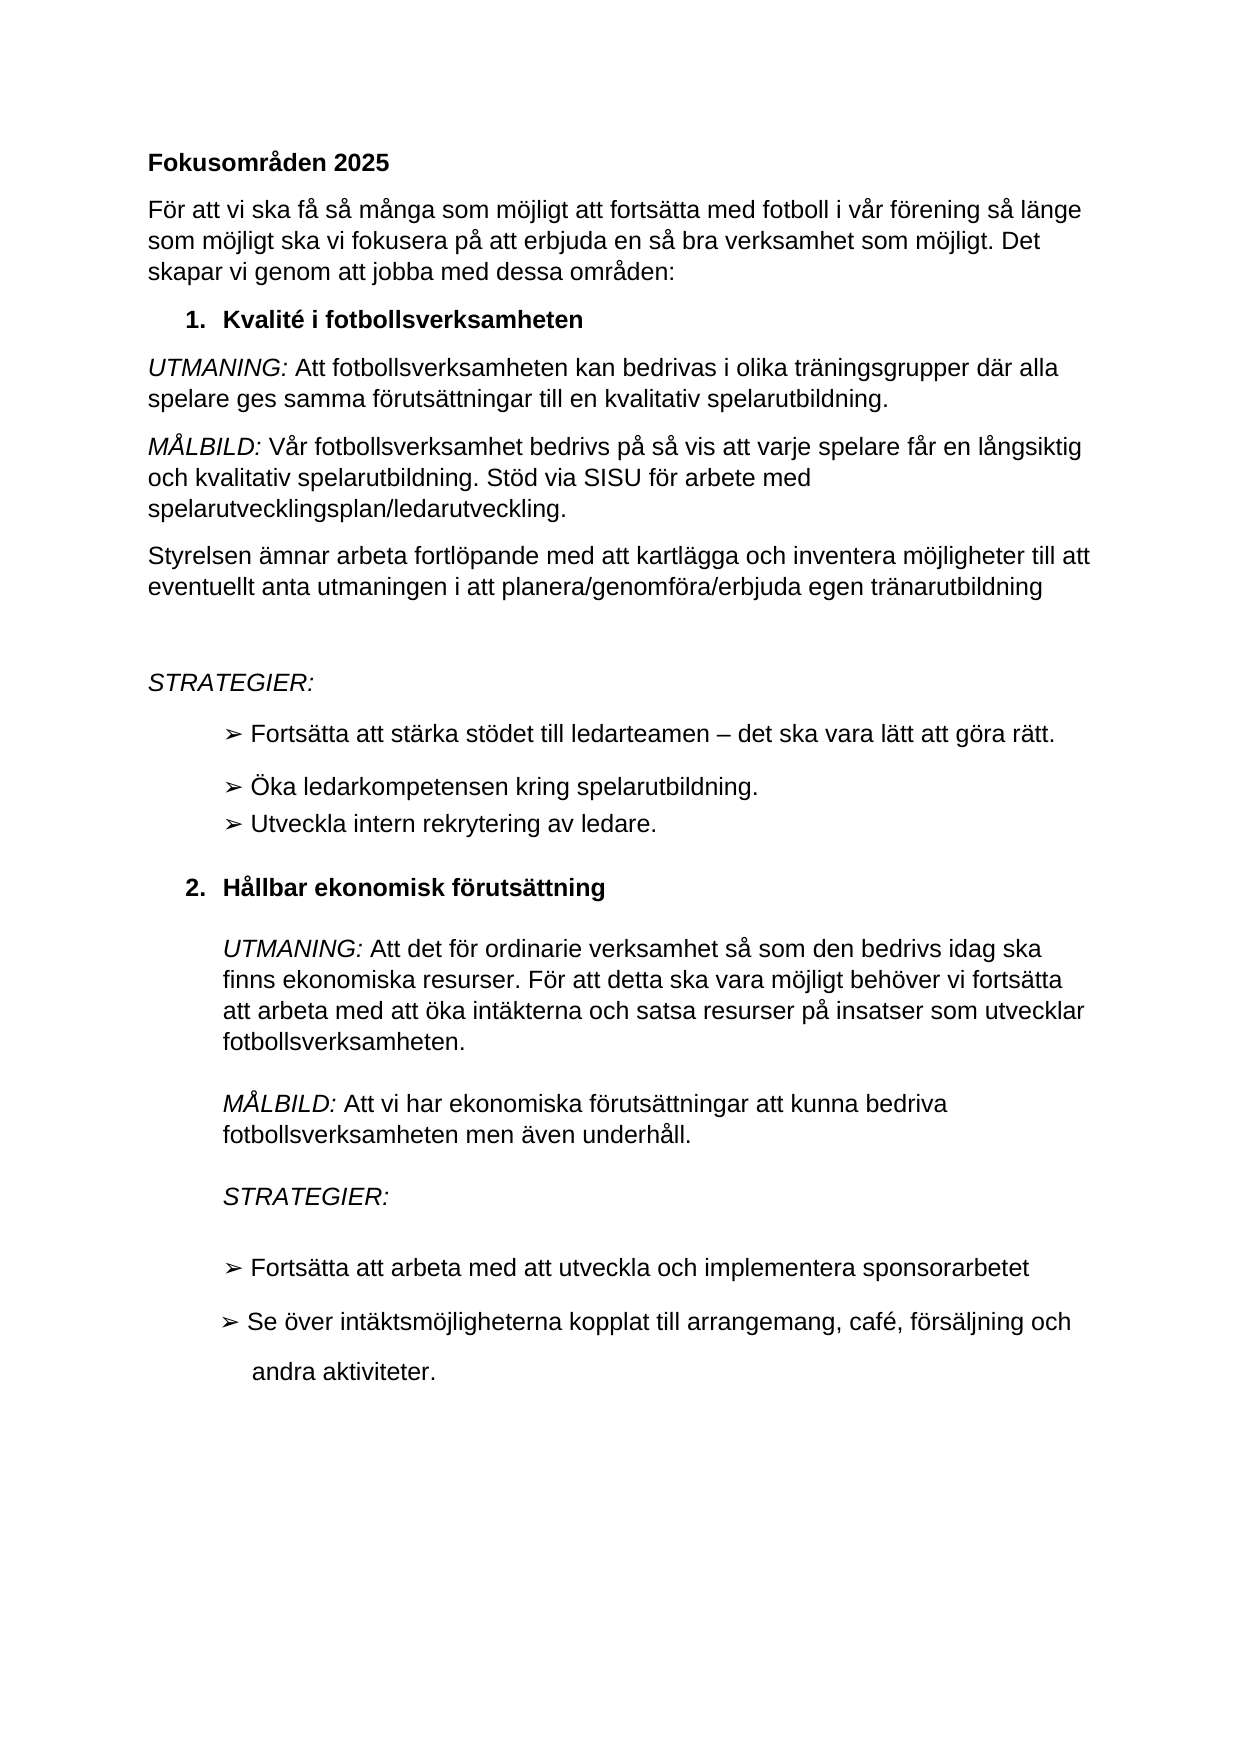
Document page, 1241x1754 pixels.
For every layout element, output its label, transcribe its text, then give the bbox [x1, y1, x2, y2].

list Kvalité i fotbollsverksamheten [185, 305, 1093, 334]
text MÅLBILD: Vår fotbollsverksamhet bedrivs på så vis att varje spelare får en långsiktig och kvalitativ spelarutbildning. Stöd via SISU för arbete med spelarutvecklingsplan/ledarutveckling. [148, 432, 1093, 522]
list ➢ Öka ledarkompetensen kring spelarutbildning. [223, 769, 1093, 803]
list STRATEGIER: [223, 1182, 1093, 1211]
list Hållbar ekonomisk förutsättning [185, 873, 1093, 901]
list UTMANING: Att det för ordinarie verksamhet så som den bedrivs idag ska finns ekonomiska resurser. För att detta ska vara möjligt behöver vi fortsätta att arbeta med att öka intäkterna och satsa resurser på insatser som utvecklar fotbollsverksamheten. [223, 934, 1093, 1056]
text UTMANING: Att fotbollsverksamheten kan bedrivas i olika träningsgrupper där alla spelare ges samma förutsättningar till en kvalitativ spelarutbildning. [148, 353, 1093, 413]
text Styrelsen ämnar arbeta fortlöpande med att kartlägga och inventera möjligheter till att eventuellt anta utmaningen i att planera/genomföra/erbjuda egen tränarutbildning [148, 541, 1093, 601]
text STRATEGIER: [148, 668, 1093, 697]
text ➢ Fortsätta att stärka stödet till ledarteamen – det ska vara lätt att göra rätt. [148, 716, 1093, 749]
list ➢ Utveckla intern rekrytering av ledare. [223, 806, 1093, 840]
text För att vi ska få så många som möjligt att fortsätta med fotboll i vår förening så länge som möjligt ska vi fokusera på att erbjuda en så bra verksamhet som möjligt. Det skapar vi genom att jobba med dessa områden: [148, 195, 1093, 286]
text ➢ Se över intäktsmöjligheterna kopplat till arrangemang, café, försäljning och [148, 1303, 1093, 1338]
list MÅLBILD: Att vi har ekonomiska förutsättningar att kunna bedriva fotbollsverksamheten men även underhåll. [223, 1089, 1093, 1149]
list ➢ Fortsätta att arbeta med att utveckla och implementera sponsorarbetet [223, 1250, 1093, 1284]
text Fokusområden 2025 [148, 148, 1093, 176]
text andra aktiviteter. [148, 1357, 1093, 1386]
